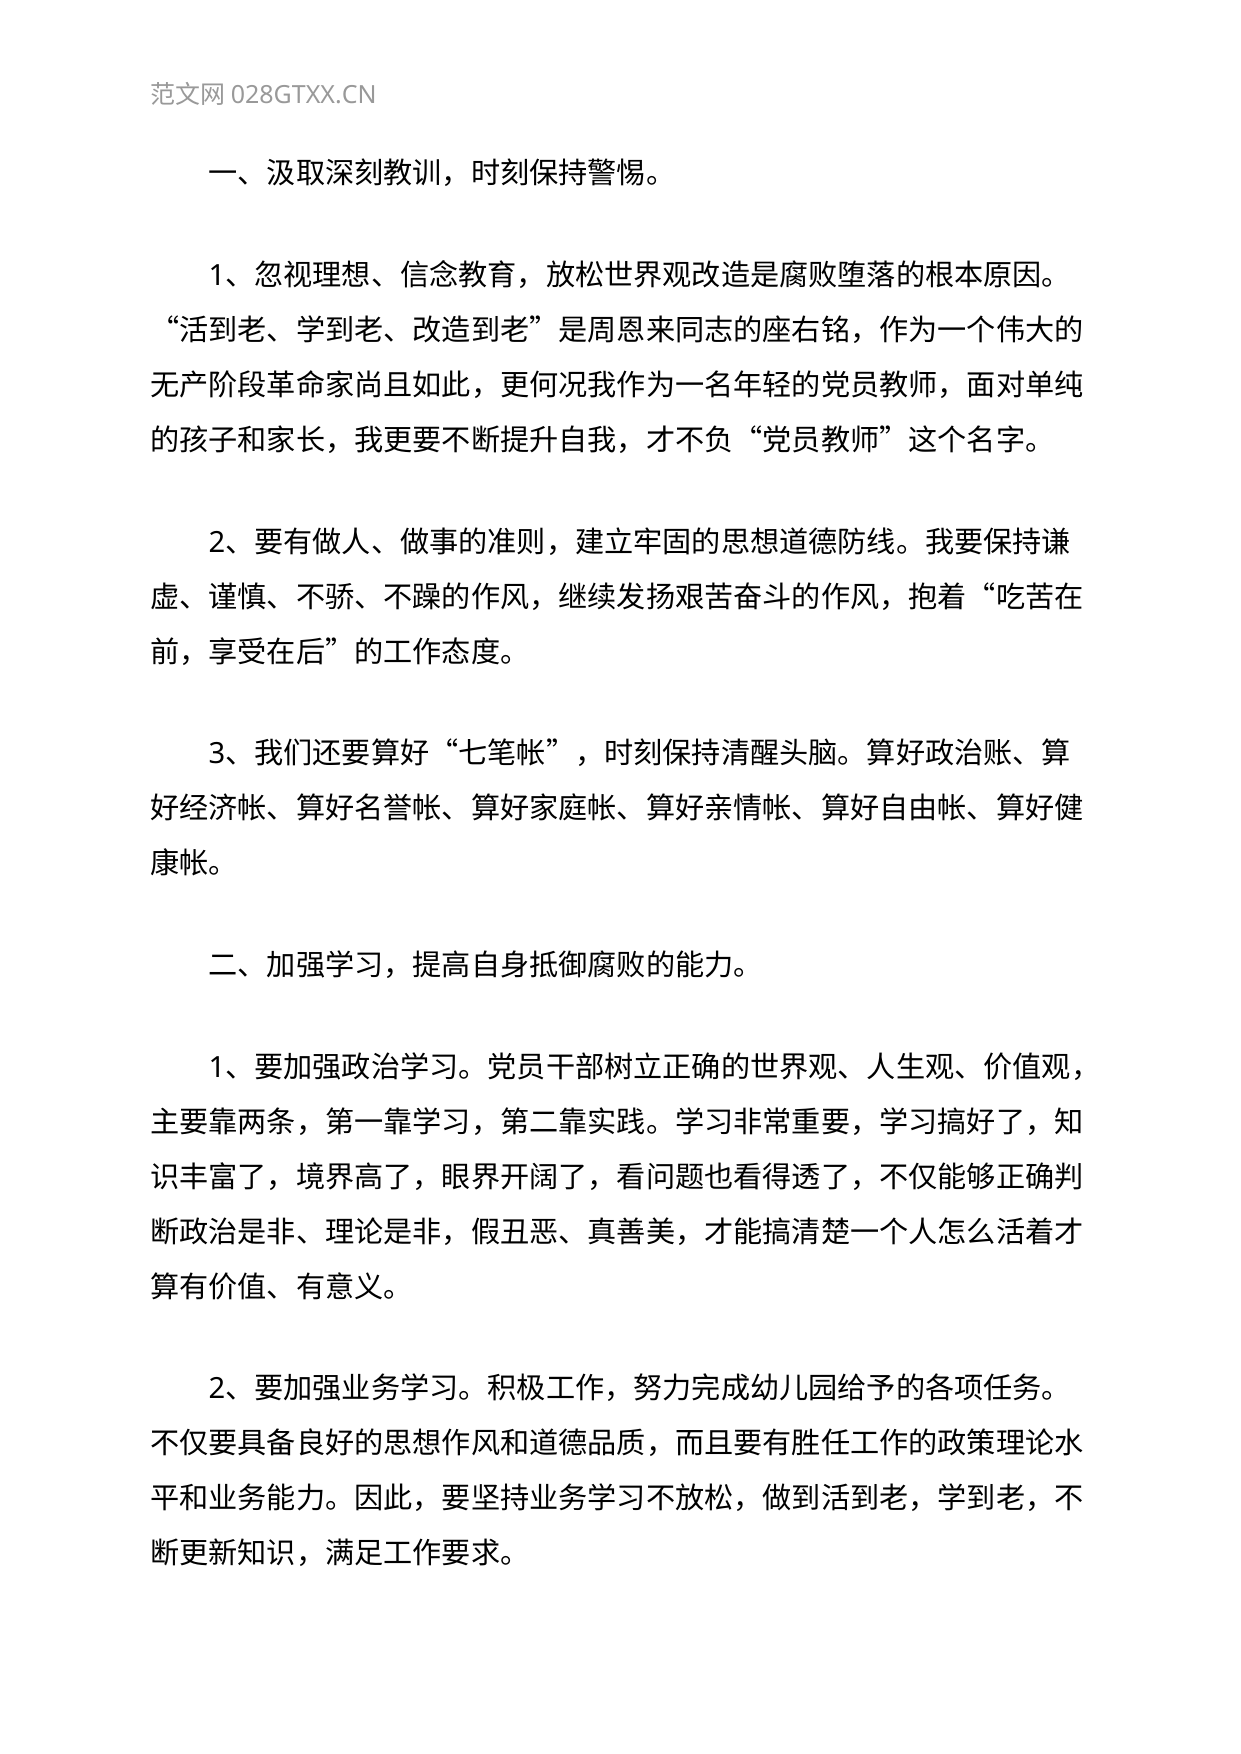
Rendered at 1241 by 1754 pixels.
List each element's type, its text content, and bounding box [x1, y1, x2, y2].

text 1、忽视理想、信念教育，放松世界观改造是腐败堕落的根本原因。“活到老、学到老、改造到老”是周恩来同志的座右铭，作为一个伟大的无产阶段革命家尚且如此，更何况我作为一名年轻的党员教师，面对单纯的孩子和家长，我更要不断提升自我，才不负“党员教师”这个名字。 [150, 252, 1090, 459]
text 3、我们还要算好“七笔帐”，时刻保持清醒头脑。算好政治账、算好经济帐、算好名誉帐、算好家庭帐、算好亲情帐、算好自由帐、算好健康帐。 [150, 730, 1090, 882]
text 一、汲取深刻教训，时刻保持警惕。 [150, 150, 1090, 192]
text 二、加强学习，提高自身抵御腐败的能力。 [150, 942, 1090, 984]
text 2、要加强业务学习。积极工作，努力完成幼儿园给予的各项任务。不仅要具备良好的思想作风和道德品质，而且要有胜任工作的政策理论水平和业务能力。因此，要坚持业务学习不放松，做到活到老，学到老，不断更新知识，满足工作要求。 [150, 1365, 1090, 1572]
text 2、要有做人、做事的准则，建立牢固的思想道德防线。我要保持谦虚、谨慎、不骄、不躁的作风，继续发扬艰苦奋斗的作风，抱着“吃苦在前，享受在后”的工作态度。 [150, 518, 1090, 671]
text 1、要加强政治学习。党员干部树立正确的世界观、人生观、价值观，主要靠两条，第一靠学习，第二靠实践。学习非常重要，学习搞好了，知识丰富了，境界高了，眼界开阔了，看问题也看得透了，不仅能够正确判断政治是非、理论是非，假丑恶、真善美，才能搞清楚一个人怎么活着才算有价值、有意义。 [150, 1043, 1090, 1305]
